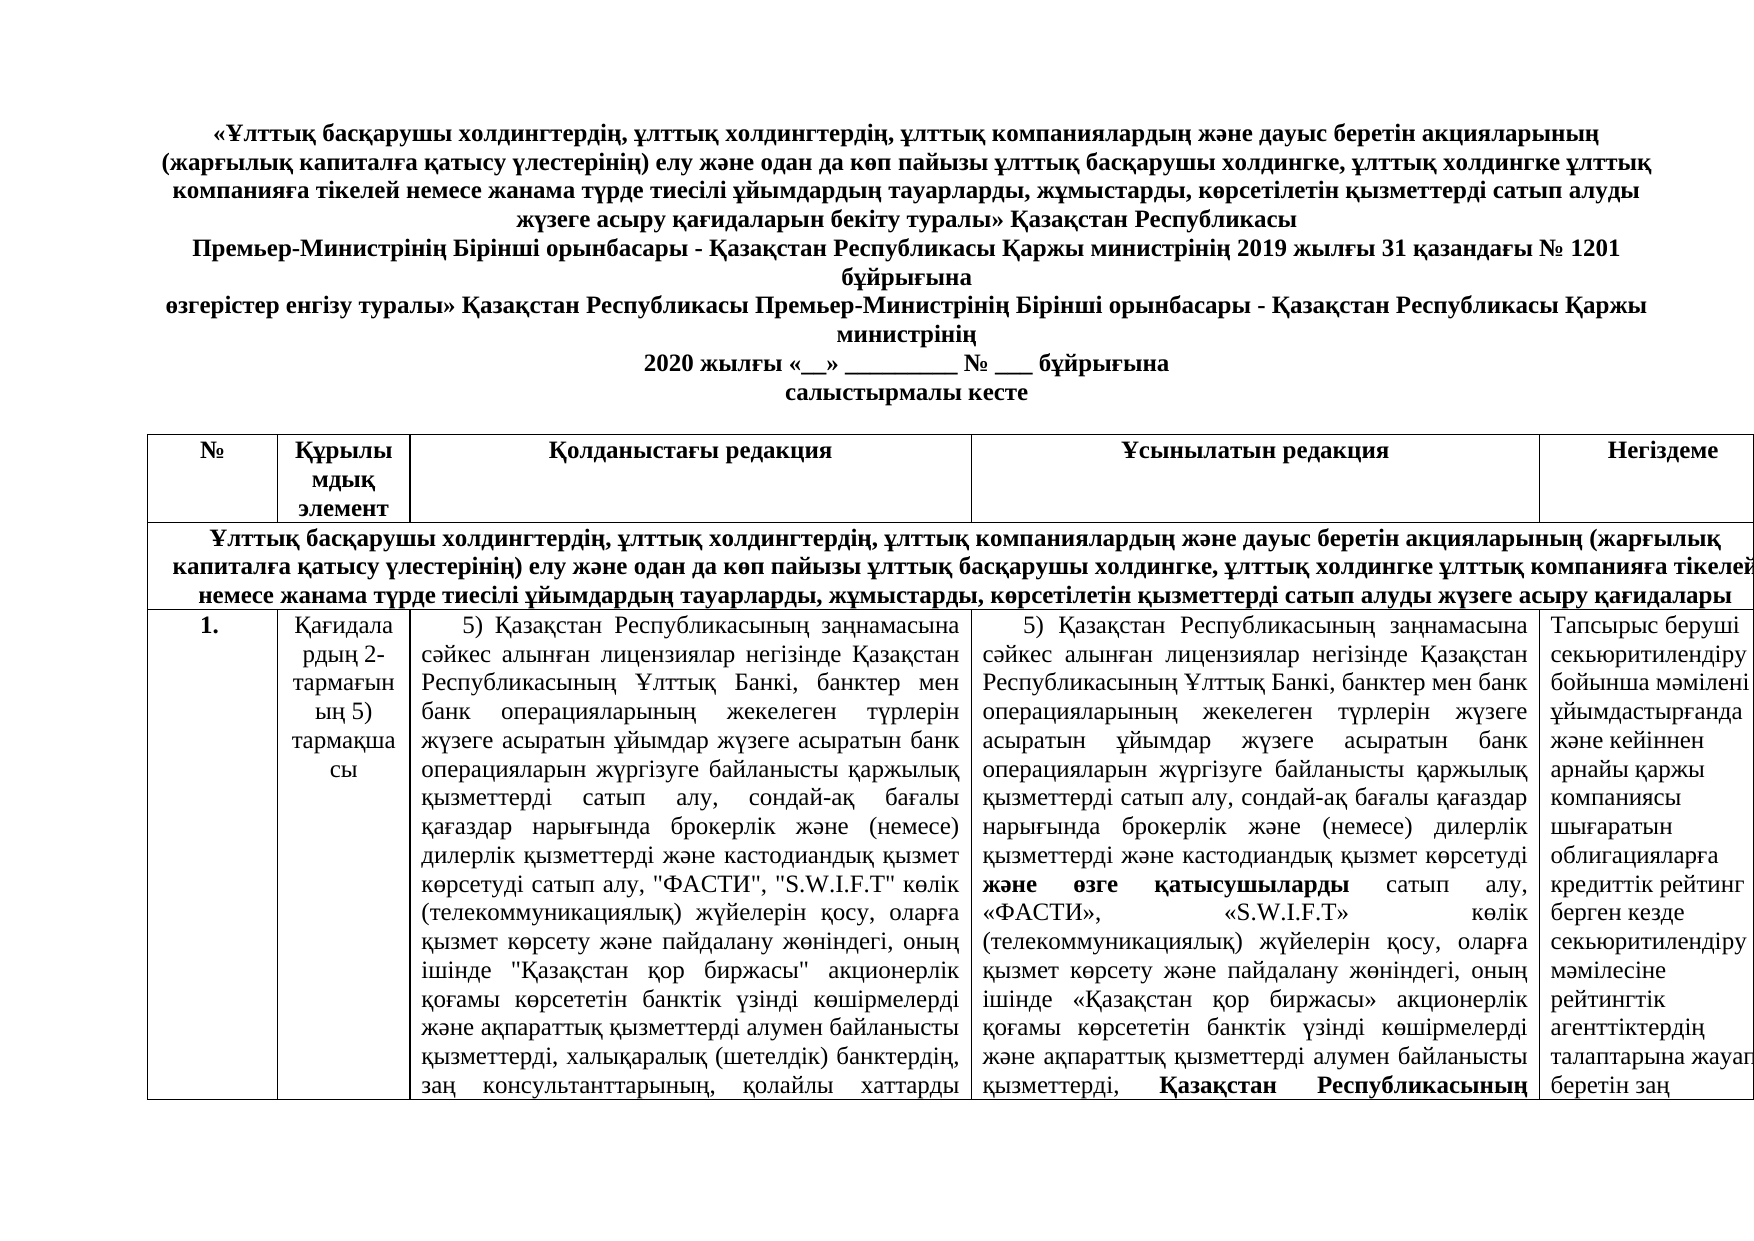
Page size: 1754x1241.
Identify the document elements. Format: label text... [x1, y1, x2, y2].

table_header № [148, 435, 277, 522]
table_cell [148, 610, 277, 1099]
text Премьер-Министрінің Бірінші орынбасары - Қазақстан Республикасы Қаржы министрінің 2019 жылғы 31 қазандағы № 1201 бұйрығына [148, 233, 1665, 291]
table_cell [278, 610, 409, 1099]
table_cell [411, 610, 971, 1099]
text салыстырмалы кесте [148, 377, 1665, 406]
table_header Қолданыстағы редакция [411, 435, 971, 522]
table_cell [972, 610, 1539, 1099]
table_header Ұсынылатын редакция [972, 435, 1539, 522]
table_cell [1540, 610, 1753, 1099]
text «Ұлттық басқарушы холдингтердің, ұлттық холдингтердің, ұлттық компаниялардың және дауыс беретін акцияларының (жарғылық капиталға қатысу үлестерінің) елу және одан да көп пайызы ұлттық басқарушы холдингке, ұлттық холдингке ұлттық компанияға тікелей немесе жанама түрде тиесілі ұйымдардың тауарларды, жұмыстарды, көрсетілетін қызметтерді сатып алуды жүзеге асыру қағидаларын бекіту туралы» Қазақстан Республикасы [148, 118, 1665, 233]
text 2020 жылғы «__» _________ № ___ бұйрығына [148, 348, 1665, 377]
table_cell Ұлттық басқарушы холдингтердің, ұлттық холдингтердің, ұлттық компаниялардың және дауыс беретін акцияларының (жарғылық капиталға қатысу үлестерінің) елу және одан да көп пайызы ұлттық басқарушы холдингке, ұлттық холдингке ұлттық компанияға тікелей немесе жанама түрде тиесілі ұйымдардың тауарларды, жұмыстарды, көрсетілетін қызметтерді сатып алуды жүзеге асыру қағидалары [148, 523, 1753, 609]
text өзгерістер енгізу туралы» Қазақстан Республикасы Премьер-Министрінің Бірінші орынбасары - Қазақстан Республикасы Қаржы министрінің [148, 291, 1665, 348]
table_header Негіздеме [1540, 435, 1753, 522]
table_header Құрылымдық элемент [278, 435, 409, 522]
